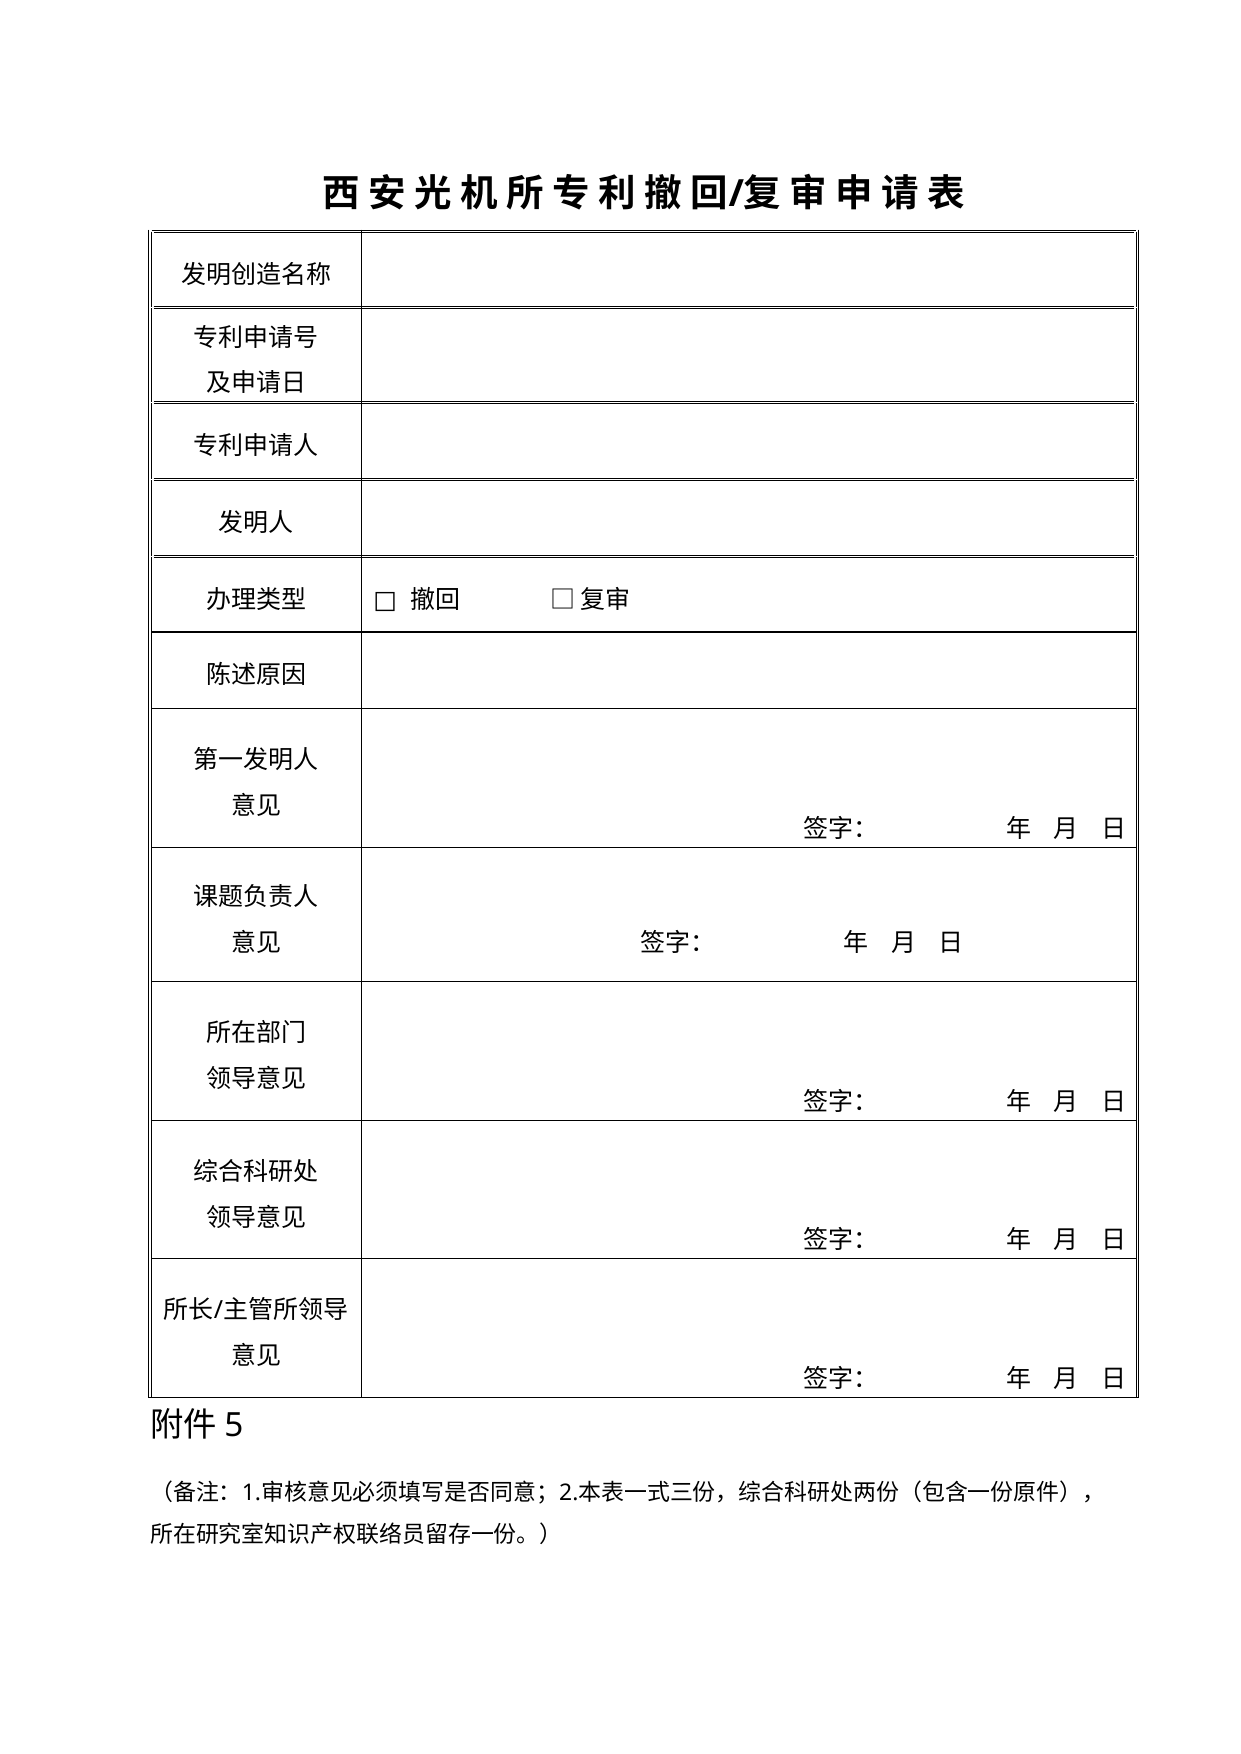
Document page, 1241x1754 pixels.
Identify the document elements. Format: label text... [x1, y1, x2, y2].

table_cell 陈述原因 [152, 633, 361, 708]
table_cell [362, 633, 1136, 708]
table_cell 签字： 年 月 日 [362, 1121, 1136, 1258]
table_cell 课题负责人 意见 [152, 848, 361, 981]
table_cell 撤回 □ 复审 [362, 555, 1136, 631]
table_cell 办理类型 [152, 555, 361, 631]
table_cell 签字： 年 月 日 [362, 982, 1136, 1119]
table_cell [362, 478, 1138, 554]
table_cell 签字： 年 月 日 [362, 848, 1136, 981]
table_cell 专利申请号 及申请日 [150, 306, 361, 401]
table_header 西 安 光 机 所 专 利 撤 回/复 审 申 请 表 [150, 150, 1138, 229]
table_cell 签字： 年 月 日 [362, 1259, 1136, 1397]
table_cell [362, 306, 1138, 401]
table_cell 所在部门 领导意见 [152, 982, 361, 1119]
table_cell 综合科研处 领导意见 [152, 1121, 361, 1258]
table_cell 签字： 年 月 日 [362, 709, 1136, 847]
table_cell [362, 401, 1138, 478]
text 附件 5 [150, 1398, 1122, 1446]
table_cell 第一发明人 意见 [152, 709, 361, 847]
table_cell [362, 230, 1138, 306]
table_cell 专利申请人 [150, 401, 361, 478]
table_cell 发明创造名称 [152, 231, 361, 306]
text （备注：1.审核意见必须填写是否同意；2.本表一式三份，综合科研处两份（包含一份原件），所在研究室知识产权联络员留存一份。） [150, 1467, 1122, 1550]
table_cell 所长/主管所领导意见 [152, 1259, 361, 1397]
table_cell 发明人 [150, 478, 361, 554]
